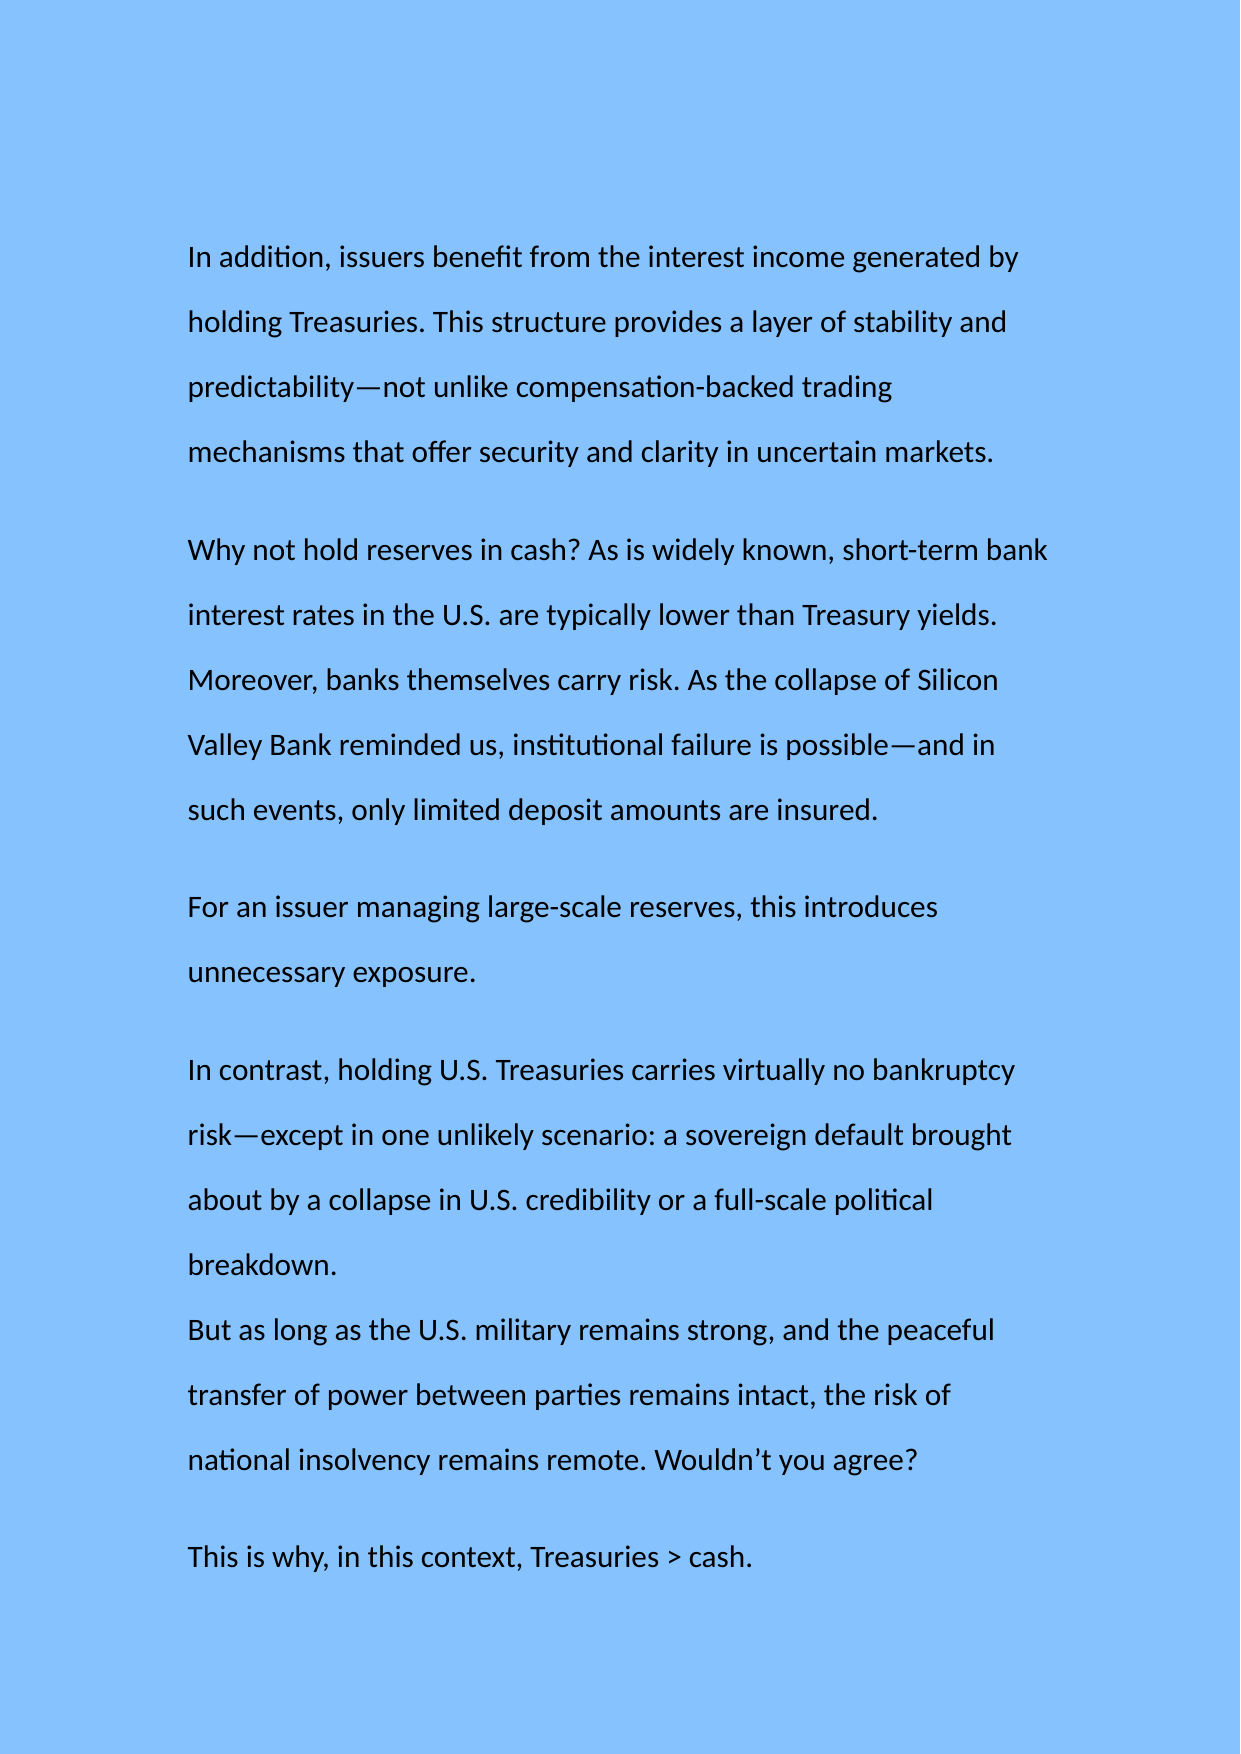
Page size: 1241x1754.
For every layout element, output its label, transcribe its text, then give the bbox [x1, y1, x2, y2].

text Why not hold reserves in cash? As is widely known, short-term bank interest rates in the U.S. are typically lower than Treasury yields. Moreover, banks themselves carry risk. As the collapse of Silicon Valley Bank reminded us, institutional failure is possible—and in such events, only limited deposit amounts are insured. [187, 516, 1053, 841]
text This is why, in this context, Treasuries > cash. [187, 1524, 1053, 1589]
text In addition, issuers benefit from the interest income generated by holding Treasuries. This structure provides a layer of stability and predictability—not unlike compensation-backed trading mechanisms that offer security and clarity in uncertain markets. [187, 224, 1053, 484]
text In contrast, holding U.S. Treasuries carries virtually no bankruptcy risk—except in one unlikely scenario: a sovereign default brought about by a collapse in U.S. credibility or a full-scale political breakdown. [187, 1036, 1053, 1296]
text For an issuer managing large-scale reserves, this introduces unnecessary exposure. [187, 874, 1053, 1004]
text But as long as the U.S. military remains strong, and the peaceful transfer of power between parties remains intact, the risk of national insolvency remains remote. Wouldn’t you agree? [187, 1296, 1053, 1491]
